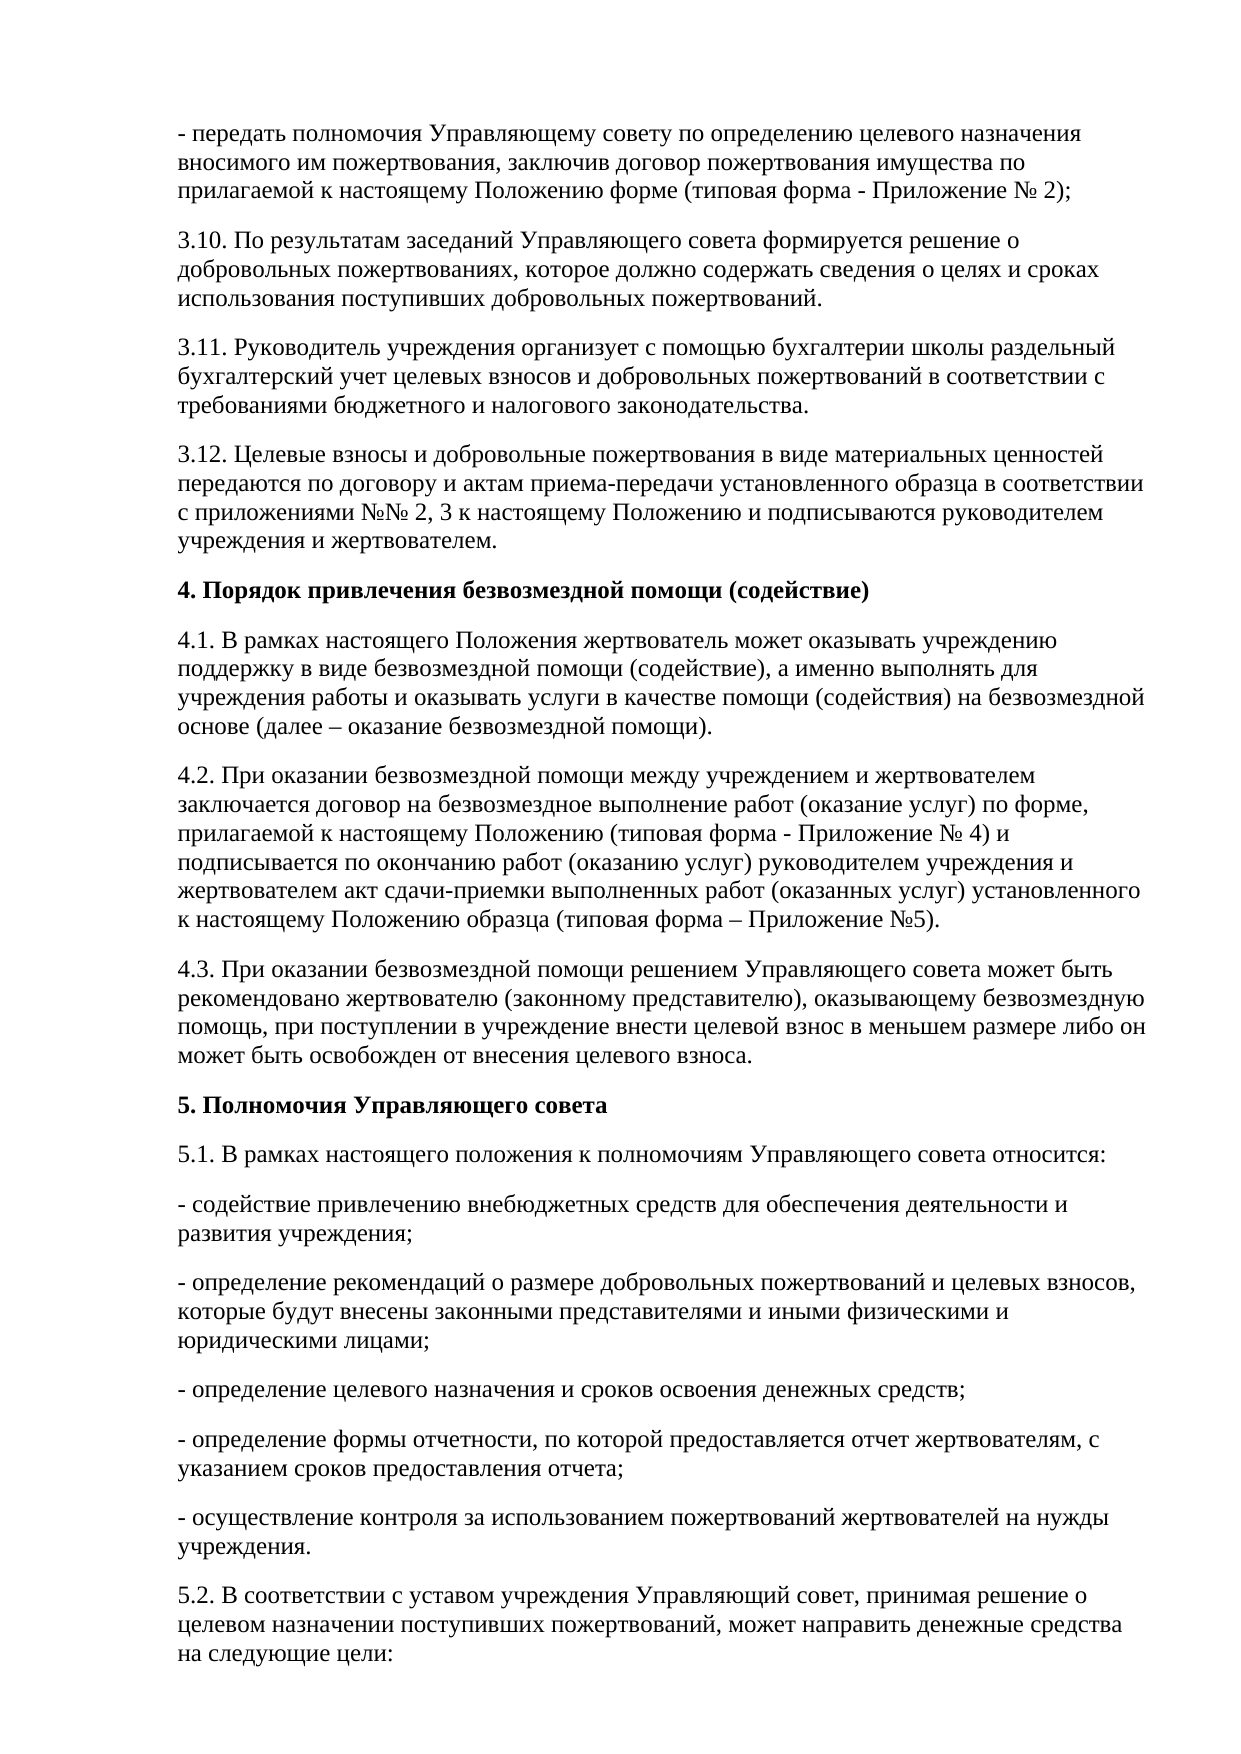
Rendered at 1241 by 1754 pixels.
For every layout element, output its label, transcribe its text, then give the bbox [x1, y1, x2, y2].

text - передать полномочия Управляющему совету по определению целевого назначения вносимого им пожертвования, заключив договор пожертвования имущества по прилагаемой к настоящему Положению форме (типовая форма - Приложение № 2); [177, 118, 1152, 204]
text 5.2. В соответствии с уставом учреждения Управляющий совет, принимая решение о целевом назначении поступивших пожертвований, может направить денежные средства на следующие цели: [177, 1581, 1152, 1667]
text 4.1. В рамках настоящего Положения жертвователь может оказывать учреждению поддержку в виде безвозмездной помощи (содействие), а именно выполнять для учреждения работы и оказывать услуги в качестве помощи (содействия) на безвозмездной основе (далее – оказание безвозмездной помощи). [177, 625, 1152, 740]
text 4. Порядок привлечения безвозмездной помощи (содействие) [177, 575, 1152, 604]
text 5.1. В рамках настоящего положения к полномочиям Управляющего совета относится: [177, 1139, 1152, 1168]
text 3.10. По результатам заседаний Управляющего совета формируется решение о добровольных пожертвованиях, которое должно содержать сведения о целях и сроках использования поступивших добровольных пожертвований. [177, 225, 1152, 311]
text 5. Полномочия Управляющего совета [177, 1090, 1152, 1118]
text - определение рекомендаций о размере добровольных пожертвований и целевых взносов, которые будут внесены законными представителями и иными физическими и юридическими лицами; [177, 1267, 1152, 1353]
text - содействие привлечению внебюджетных средств для обеспечения деятельности и развития учреждения; [177, 1189, 1152, 1246]
text 3.12. Целевые взносы и добровольные пожертвования в виде материальных ценностей передаются по договору и актам приема-передачи установленного образца в соответствии с приложениями №№ 2, 3 к настоящему Положению и подписываются руководителем учреждения и жертвователем. [177, 439, 1152, 554]
text 3.11. Руководитель учреждения организует с помощью бухгалтерии школы раздельный бухгалтерский учет целевых взносов и добровольных пожертвований в соответствии с требованиями бюджетного и налогового законодательства. [177, 332, 1152, 418]
text 4.3. При оказании безвозмездной помощи решением Управляющего совета может быть рекомендовано жертвователю (законному представителю), оказывающему безвозмездную помощь, при поступлении в учреждение внести целевой взнос в меньшем размере либо он может быть освобожден от внесения целевого взноса. [177, 954, 1152, 1069]
text 4.2. При оказании безвозмездной помощи между учреждением и жертвователем заключается договор на безвозмездное выполнение работ (оказание услуг) по форме, прилагаемой к настоящему Положению (типовая форма - Приложение № 4) и подписывается по окончанию работ (оказанию услуг) руководителем учреждения и жертвователем акт сдачи-приемки выполненных работ (оказанных услуг) установленного к настоящему Положению образца (типовая форма – Приложение №5). [177, 761, 1152, 933]
text - определение формы отчетности, по которой предоставляется отчет жертвователям, с указанием сроков предоставления отчета; [177, 1424, 1152, 1481]
text - осуществление контроля за использованием пожертвований жертвователей на нужды учреждения. [177, 1502, 1152, 1560]
text - определение целевого назначения и сроков освоения денежных средств; [177, 1374, 1152, 1403]
